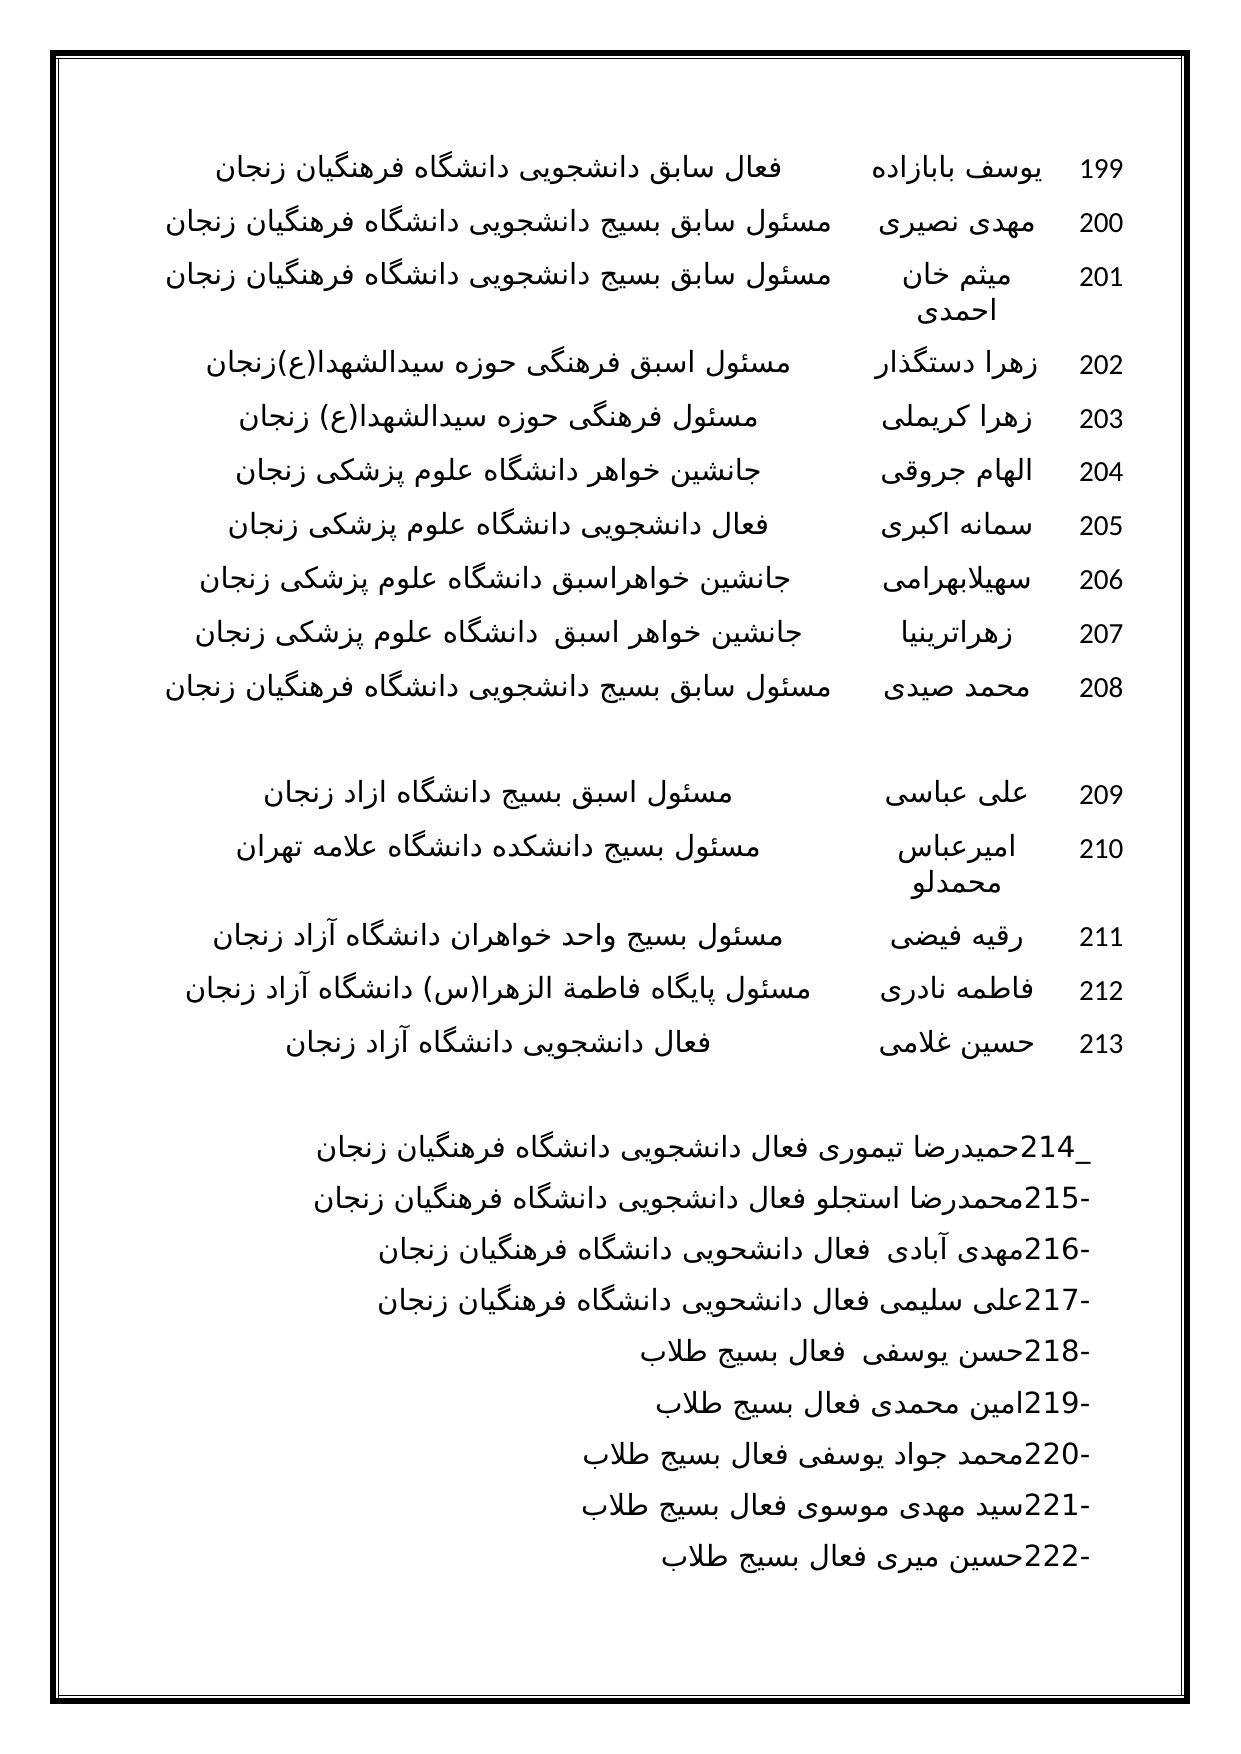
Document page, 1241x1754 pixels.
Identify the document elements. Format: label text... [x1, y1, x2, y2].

table_cell امیرعباس محمدلو [847, 830, 1066, 918]
table_cell فعال سابق دانشجویی دانشگاه فرهنگیان زنجان [150, 150, 847, 204]
table_cell 210 [1066, 830, 1136, 918]
text -216مهدی آبادی فعال دانشحویی دانشگاه فرهنگیان زنجان [150, 1232, 1090, 1267]
table_cell جانشین خواهر اسبق دانشگاه علوم پزشکی زنجان [150, 615, 847, 669]
text -218حسن یوسفی فعال بسیج طلاب [150, 1335, 1090, 1369]
table_cell حسین غلامی [847, 1026, 1066, 1130]
table_cell جانشین خواهر دانشگاه علوم پزشکی زنجان [150, 454, 847, 507]
table_cell 209 [1066, 776, 1136, 830]
table_cell 205 [1066, 508, 1136, 561]
table_cell مسئول پایگاه فاطمة الزهرا(س) دانشگاه آزاد زنجان [150, 972, 847, 1026]
table_cell سمانه اکبری [847, 508, 1066, 561]
table_cell 206 [1066, 561, 1136, 615]
text -222حسین میری فعال بسیج طلاب [150, 1539, 1090, 1573]
table_cell مسئول سابق بسیج دانشجویی دانشگاه فرهنگیان زنجان [150, 204, 847, 258]
table_cell 200 [1066, 204, 1136, 258]
table_cell زهرا دستگذار [847, 346, 1066, 400]
table_cell مهدی نصیری [847, 204, 1066, 258]
text -215محمدرضا استجلو فعال دانشجویی دانشگاه فرهنگیان زنجان [150, 1181, 1090, 1215]
table_cell 199 [1066, 150, 1136, 204]
table_cell مسئول فرهنگی حوزه سیدالشهدا(ع) زنجان [150, 400, 847, 453]
table_cell زهرا کریملی [847, 400, 1066, 453]
table_cell فعال دانشجویی دانشگاه علوم پزشکی زنجان [150, 508, 847, 561]
text -219امین محمدی فعال بسیج طلاب [150, 1386, 1090, 1420]
table_cell 204 [1066, 454, 1136, 507]
table_cell علی عباسی [847, 776, 1066, 830]
text -220محمد جواد یوسفی فعال بسیج طلاب [150, 1437, 1090, 1471]
table_cell محمد صیدی [847, 669, 1066, 776]
table_cell مسئول بسیج دانشکده دانشگاه علامه تهران [150, 830, 847, 918]
table_cell یوسف بابازاده [847, 150, 1066, 204]
table_cell مسئول سابق بسیج دانشجویی دانشگاه فرهنگیان زنجان [150, 669, 847, 776]
table_cell 211 [1066, 918, 1136, 972]
table_cell 203 [1066, 400, 1136, 453]
table_cell 213 [1066, 1026, 1136, 1130]
table_cell میثم خان احمدی [847, 258, 1066, 346]
table_cell مسئول سابق بسیج دانشجویی دانشگاه فرهنگیان زنجان [150, 258, 847, 346]
table_cell زهراترینیا [847, 615, 1066, 669]
table_cell 208 [1066, 669, 1136, 776]
text _214حمیدرضا تیموری فعال دانشجویی دانشگاه فرهنگیان زنجان [150, 1130, 1090, 1164]
table_cell رقیه فیضی [847, 918, 1066, 972]
table_cell الهام جروقی [847, 454, 1066, 507]
table_cell 202 [1066, 346, 1136, 400]
table_cell فعال دانشجویی دانشگاه آزاد زنجان [150, 1026, 847, 1130]
table_cell مسئول بسیج واحد خواهران دانشگاه آزاد زنجان [150, 918, 847, 972]
table_cell فاطمه نادری [847, 972, 1066, 1026]
table_cell 201 [1066, 258, 1136, 346]
table_cell 207 [1066, 615, 1136, 669]
table_cell مسئول اسبق بسیج دانشگاه ازاد زنجان [150, 776, 847, 830]
table_cell 212 [1066, 972, 1136, 1026]
text -217علی سلیمی فعال دانشحویی دانشگاه فرهنگیان زنجان [150, 1284, 1090, 1318]
text -221سید مهدی موسوی فعال بسیج طلاب [150, 1488, 1090, 1522]
table_cell سهیلابهرامی [847, 561, 1066, 615]
table_cell جانشین خواهراسبق دانشگاه علوم پزشکی زنجان [150, 561, 847, 615]
table_cell مسئول اسبق فرهنگی حوزه سیدالشهدا(ع)زنجان [150, 346, 847, 400]
